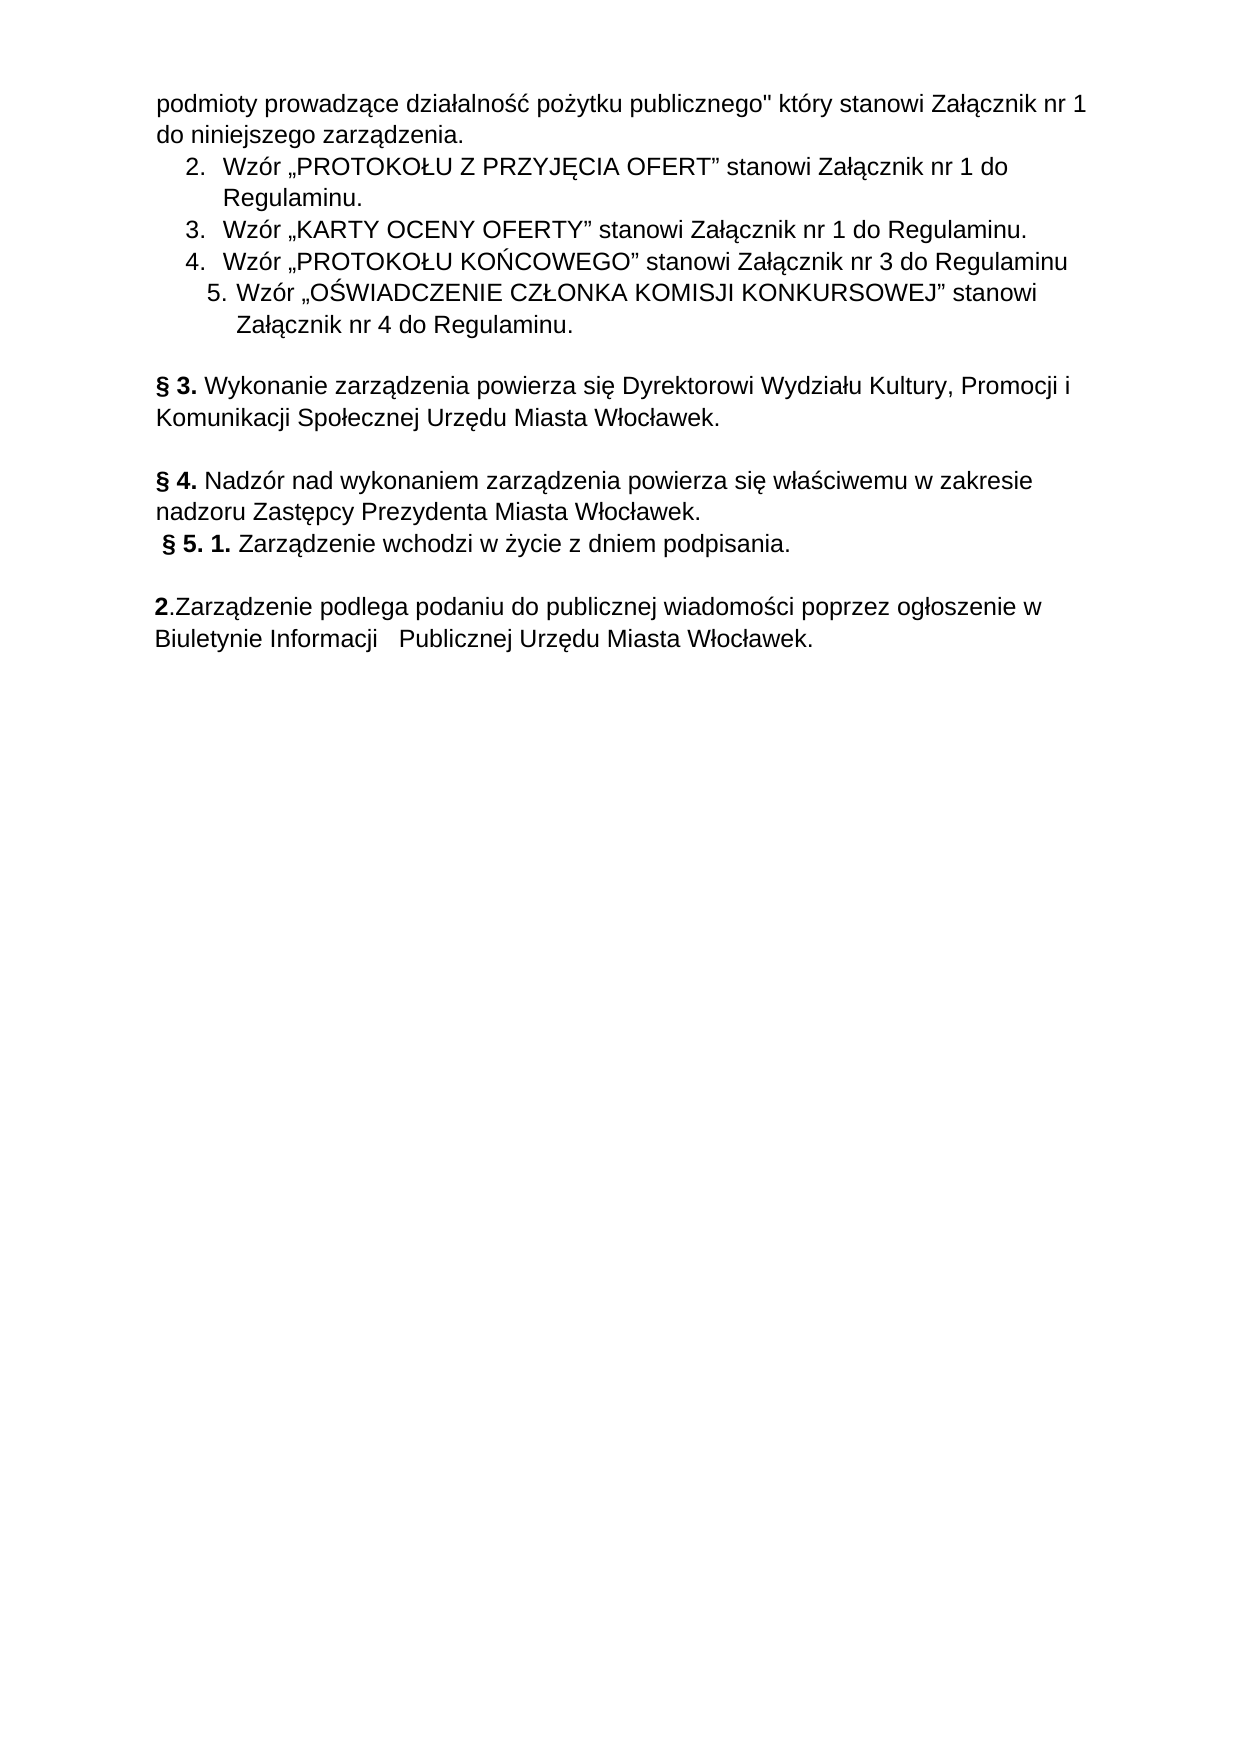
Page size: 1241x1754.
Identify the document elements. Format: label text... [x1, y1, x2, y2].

text § 5. 1. Zarządzenie wchodzi w życie z dniem podpisania. [156, 529, 1080, 558]
list Wzór „PROTOKOŁU Z PRZYJĘCIA OFERT” stanowi Załącznik nr 1 do Regulaminu. [185, 152, 1080, 212]
list Wzór „PROTOKOŁU KOŃCOWEGO” stanowi Załącznik nr 3 do Regulaminu [185, 246, 1080, 275]
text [156, 89, 1107, 149]
list Wzór „OŚWIADCZENIE CZŁONKA KOMISJI KONKURSOWEJ” stanowi Załącznik nr 4 do Regulaminu. [207, 278, 1080, 338]
text 2.Zarządzenie podlega podaniu do publicznej wiadomości poprzez ogłoszenie w Biuletynie Informacji Publicznej Urzędu Miasta Włocławek. [154, 592, 1107, 652]
text § 3. Wykonanie zarządzenia powierza się Dyrektorowi Wydziału Kultury, Promocji i Komunikacji Społecznej Urzędu Miasta Włocławek. [156, 371, 1107, 431]
list Wzór „KARTY OCENY OFERTY” stanowi Załącznik nr 1 do Regulaminu. [185, 215, 1080, 244]
text § 4. Nadzór nad wykonaniem zarządzenia powierza się właściwemu w zakresie nadzoru Zastępcy Prezydenta Miasta Włocławek. [156, 466, 1107, 526]
